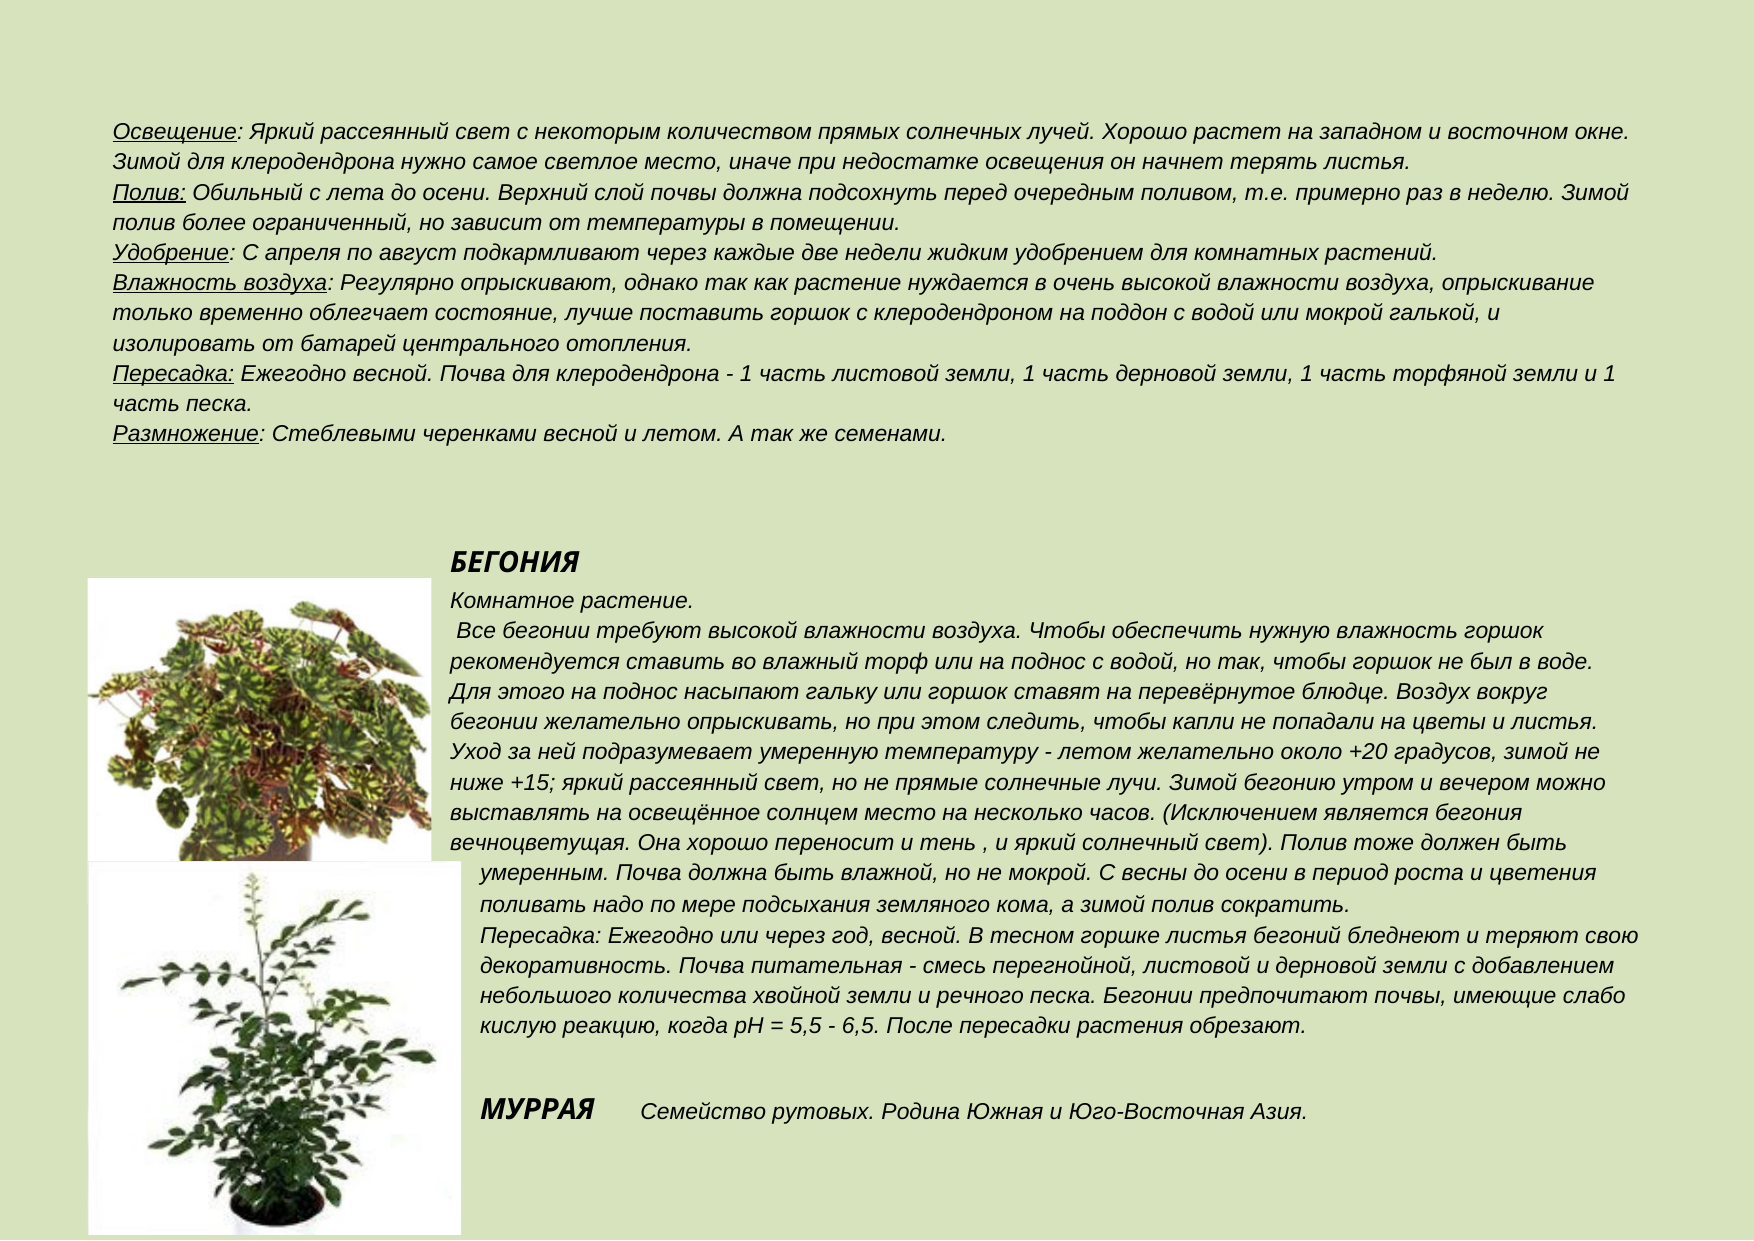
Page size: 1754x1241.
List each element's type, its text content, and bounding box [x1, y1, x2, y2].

text МУРРАЯ Семейство рутовых. Родина Южная и Юго-Восточная Азия. [462, 1088, 1641, 1128]
text Пересадка: Ежегодно весной. Почва для клеродендрона - 1 часть листовой земли, 1 часть дерновой земли, 1 часть торфяной земли и 1 часть песка. [112, 360, 1641, 416]
text Комнатное растение. [432, 587, 1641, 614]
text БЕГОНИЯ [112, 542, 1641, 581]
text Все бегонии требуют высокой влажности воздуха. Чтобы обеспечить нужную влажность горшок рекомендуется ставить во влажный торф или на поднос с водой, но так, чтобы горшок не был в воде. Для этого на поднос насыпают гальку или горшок ставят на перевёрнутое блюдце. Воздух вокруг бегонии желательно опрыскивать, но при этом следить, чтобы капли не попадали на цветы и листья. Уход за ней подразумевает умеренную температуру - летом желательно около +20 градусов, зимой не ниже +15; яркий рассеянный свет, но не прямые солнечные лучи. Зимой бегонию утром и вечером можно выставлять на освещённое солнцем место на несколько часов. (Исключением является бегония вечноцветущая. Она хорошо переносит и тень , и яркий солнечный свет). Полив тоже должен быть умеренным. Почва должна быть влажной, но не мокрой. С весны до осени в период роста и цветения поливать надо по мере подсыхания земляного кома, а зимой полив сократить. [432, 617, 1641, 918]
text Полив: Обильный с лета до осени. Верхний слой почвы должна подсохнуть перед очередным поливом, т.е. примерно раз в неделю. Зимой полив более ограниченный, но зависит от температуры в помещении. [112, 178, 1641, 235]
text Влажность воздуха: Регулярно опрыскивают, однако так как растение нуждается в очень высокой влажности воздуха, опрыскивание только временно облегчает состояние, лучше поставить горшок с клеродендроном на поддон с водой или мокрой галькой, и изолировать от батарей центрального отопления. [112, 269, 1641, 356]
text Освещение: Яркий рассеянный свет с некоторым количеством прямых солнечных лучей. Хорошо растет на западном и восточном окне. Зимой для клеродендрона нужно самое светлое место, иначе при недостатке освещения он начнет терять листья. [112, 118, 1641, 175]
text Пересадка: Ежегодно или через год, весной. В тесном горшке листья бегоний бледнеют и теряют свою декоративность. Почва питательная - смесь перегнойной, листовой и дерновой земли с добавлением небольшого количества хвойной земли и речного песка. Бегонии предпочитают почвы, имеющие слабо кислую реакцию, когда рН = 5,5 - 6,5. После пересадки растения обрезают. [462, 922, 1641, 1039]
text Удобрение: С апреля по август подкармливают через каждые две недели жидким удобрением для комнатных растений. [112, 239, 1641, 265]
picture [87, 578, 462, 1235]
text Размножение: Стеблевыми черенками весной и летом. А так же семенами. [112, 420, 1641, 447]
